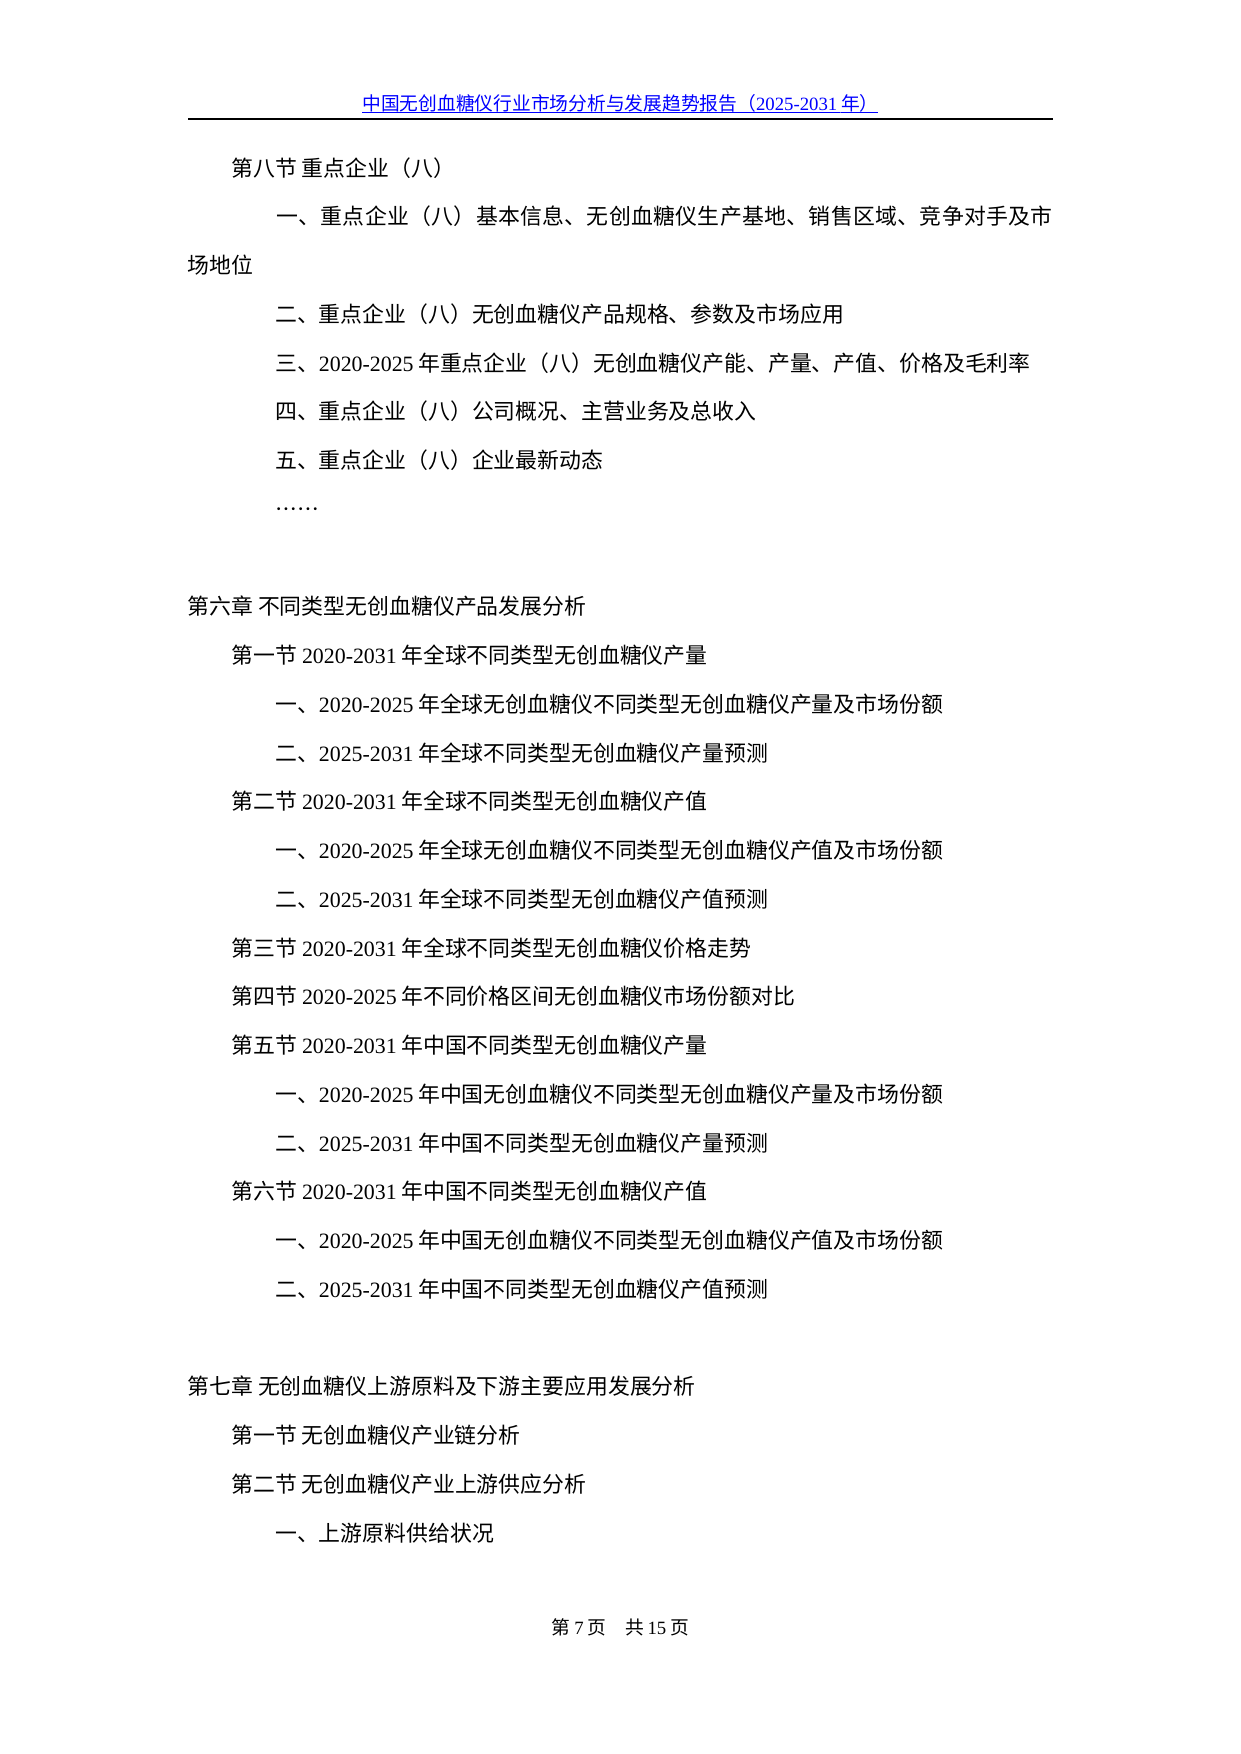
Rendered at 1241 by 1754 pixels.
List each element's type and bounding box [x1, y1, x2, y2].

text [187, 150, 1053, 1548]
